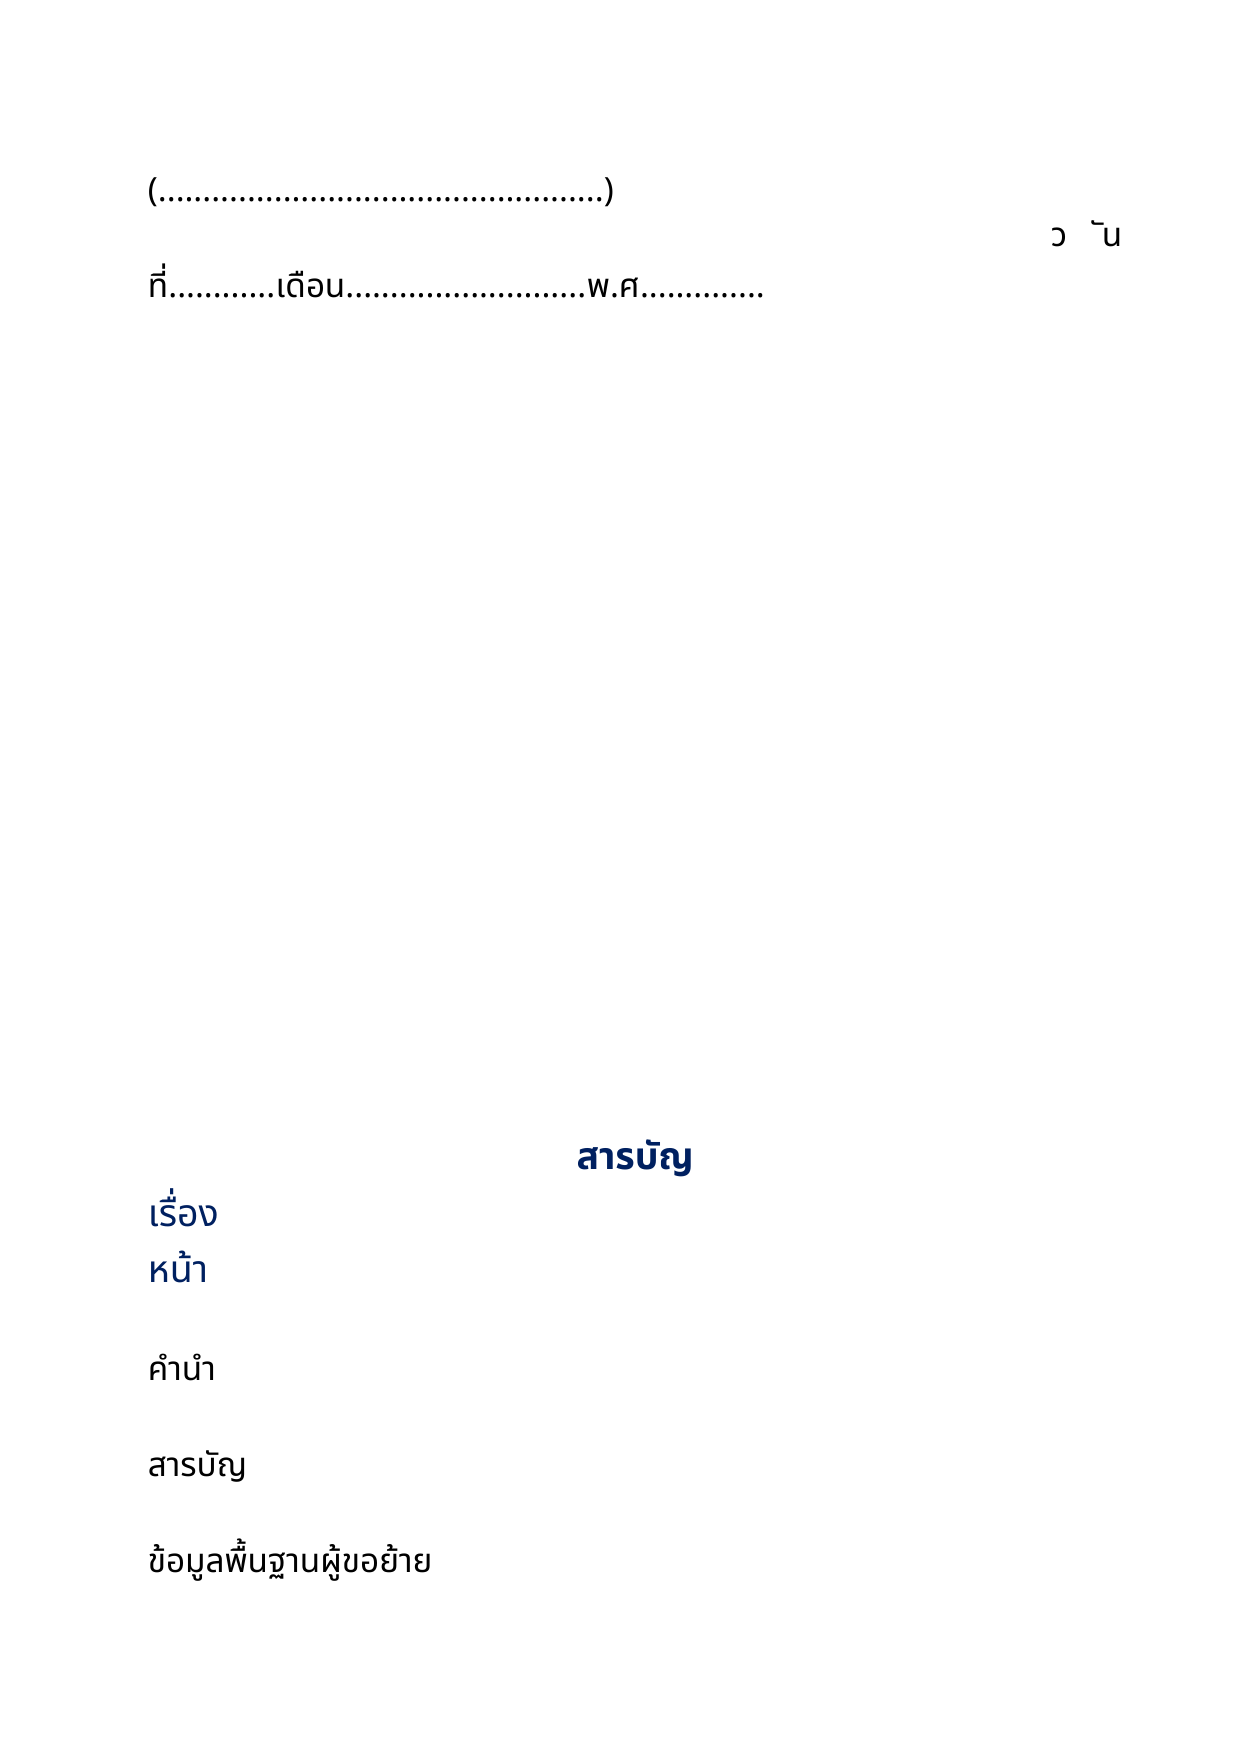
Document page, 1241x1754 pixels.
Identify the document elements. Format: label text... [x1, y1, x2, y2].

text สารบัญ [148, 1441, 1122, 1491]
text ข้อมูลพื้นฐานผู้ขอย้าย [148, 1537, 1122, 1587]
text เรื่อง หน้า [148, 1186, 1122, 1300]
text สารบัญ [148, 1130, 1122, 1186]
text วันที่............เดือน...........................พ.ศ.............. [148, 211, 1122, 312]
text คำนำ [148, 1345, 1122, 1396]
text (..................................................) [148, 120, 1122, 211]
